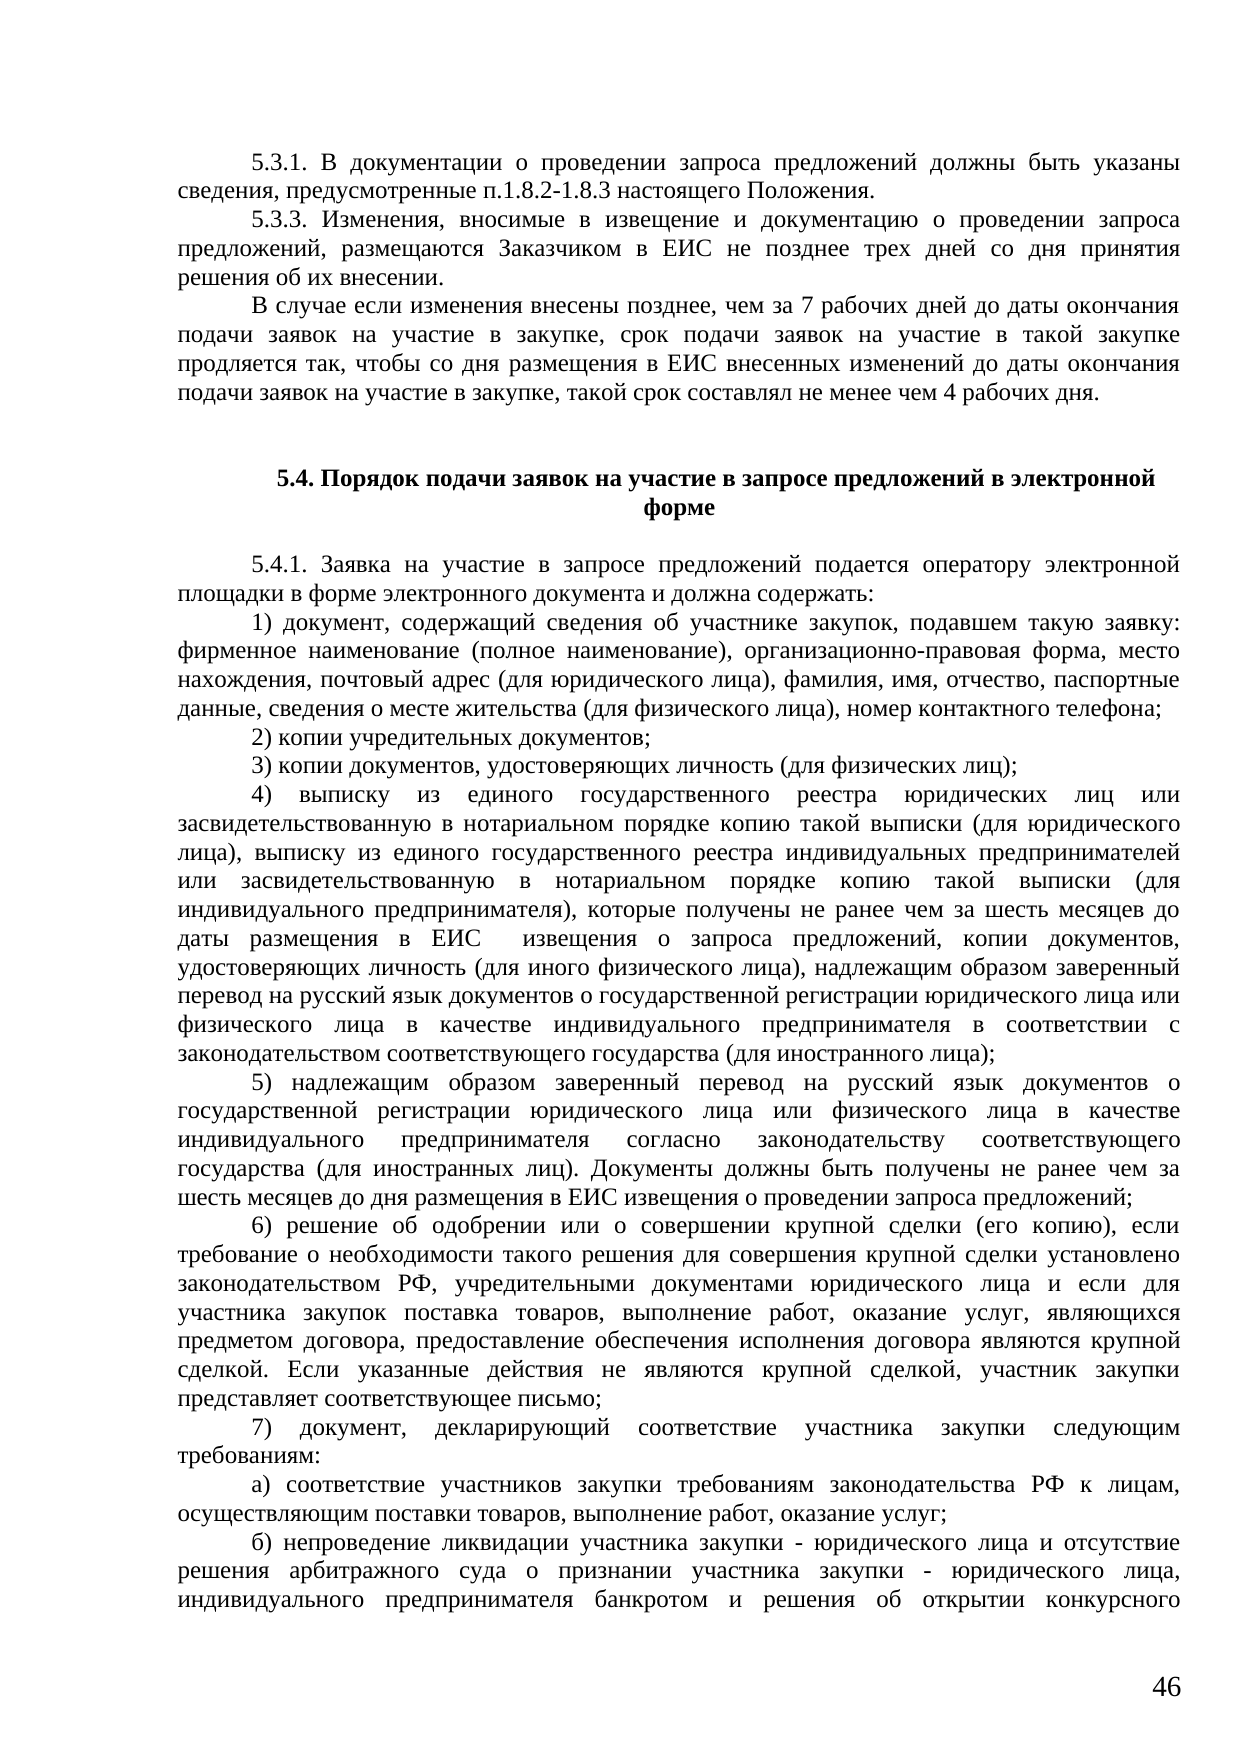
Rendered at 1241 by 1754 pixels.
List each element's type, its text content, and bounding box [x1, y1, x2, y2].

text 2) копии учредительных документов; [177, 722, 1181, 751]
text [177, 1527, 1181, 1613]
text 5.3.1. В документации о проведении запроса предложений должны быть указаны сведения, предусмотренные п.1.8.2-1.8.3 настоящего Положения. [177, 147, 1181, 204]
text 6) решение об одобрении или о совершении крупной сделки (его копию), если требование о необходимости такого решения для совершения крупной сделки установлено законодательством РФ, учредительными документами юридического лица и если для участника закупок поставка товаров, выполнение работ, оказание услуг, являющихся предметом договора, предоставление обеспечения исполнения договора являются крупной сделкой. Если указанные действия не являются крупной сделкой, участник закупки представляет соответствующее письмо; [177, 1211, 1181, 1412]
text 5) надлежащим образом заверенный перевод на русский язык документов о государственной регистрации юридического лица или физического лица в качестве индивидуального предпринимателя согласно законодательству соответствующего государства (для иностранных лиц). Документы должны быть получены не ранее чем за шесть месяцев до дня размещения в ЕИС извещения о проведении запроса предложений; [177, 1067, 1181, 1211]
text 5.4.1. Заявка на участие в запросе предложений подается оператору электронной площадки в форме электронного документа и должна содержать: [177, 549, 1181, 607]
text 5.3.3. Изменения, вносимые в извещение и документацию о проведении запроса предложений, размещаются Заказчиком в ЕИС не позднее трех дней со дня принятия решения об их внесении. [177, 204, 1181, 291]
text 4) выписку из единого государственного реестра юридических лиц или засвидетельствованную в нотариальном порядке копию такой выписки (для юридического лица), выписку из единого государственного реестра индивидуальных предпринимателей или засвидетельствованную в нотариальном порядке копию такой выписки (для индивидуального предпринимателя), которые получены не ранее чем за шесть месяцев до даты размещения в ЕИС извещения о запроса предложений, копии документов, удостоверяющих личность (для иного физического лица), надлежащим образом заверенный перевод на русский язык документов о государственной регистрации юридического лица или физического лица в качестве индивидуального предпринимателя в соответствии с законодательством соответствующего государства (для иностранного лица); [177, 779, 1181, 1067]
text В случае если изменения внесены позднее, чем за 7 рабочих дней до даты окончания подачи заявок на участие в закупке, срок подачи заявок на участие в такой закупке продляется так, чтобы со дня размещения в ЕИС внесенных изменений до даты окончания подачи заявок на участие в закупке, такой срок составлял не менее чем 4 рабочих дня. [177, 291, 1181, 406]
text 1) документ, содержащий сведения об участнике закупок, подавшем такую заявку: фирменное наименование (полное наименование), организационно-правовая форма, место нахождения, почтовый адрес (для юридического лица), фамилия, имя, отчество, паспортные данные, сведения о месте жительства (для физического лица), номер контактного телефона; [177, 607, 1181, 722]
text а) соответствие участников закупки требованиям законодательства РФ к лицам, осуществляющим поставки товаров, выполнение работ, оказание услуг; [177, 1469, 1181, 1527]
text 7) документ, декларирующий соответствие участника закупки следующим требованиям: [177, 1412, 1181, 1469]
text 3) копии документов, удостоверяющих личность (для физических лиц); [177, 751, 1181, 779]
text 5.4. Порядок подачи заявок на участие в запросе предложений в электронной форме [177, 463, 1181, 521]
